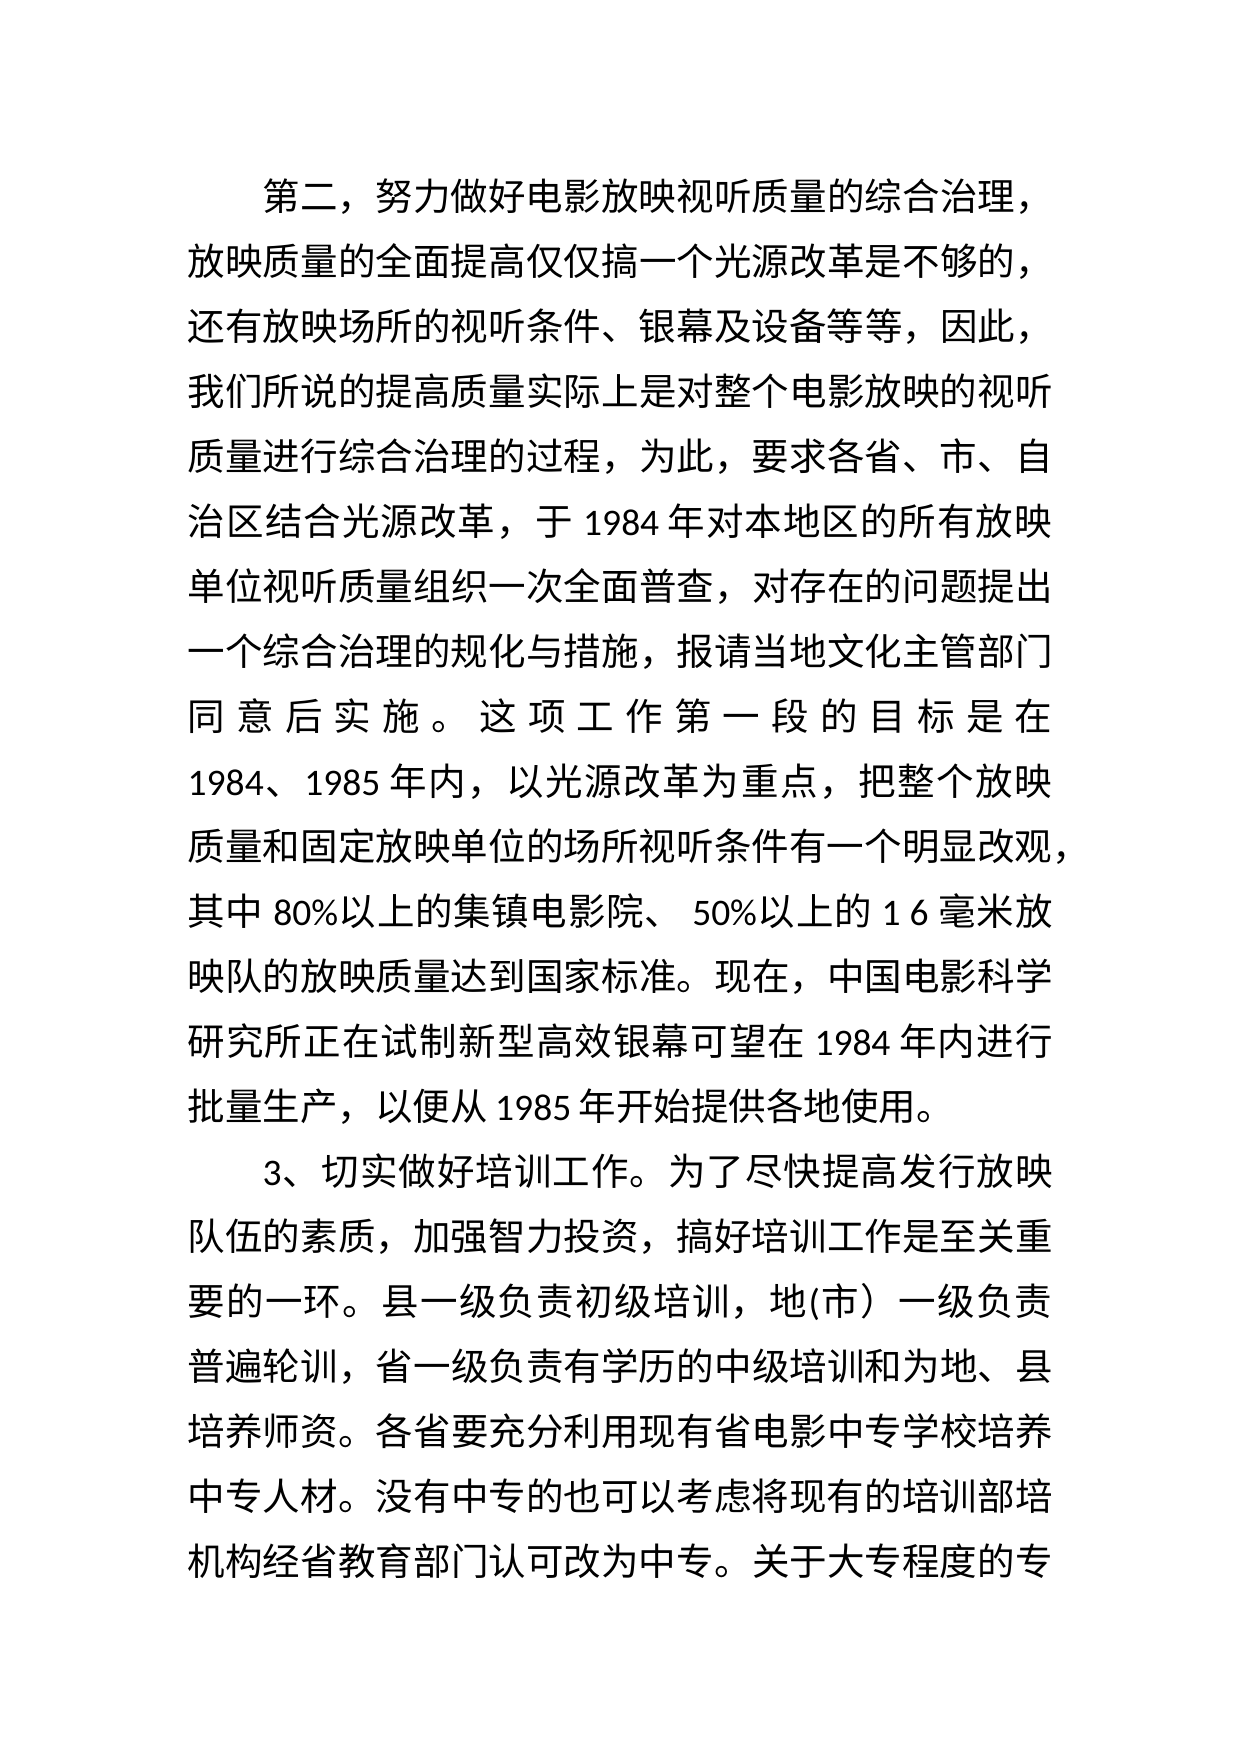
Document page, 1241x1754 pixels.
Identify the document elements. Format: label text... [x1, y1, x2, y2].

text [187, 1137, 1053, 1592]
text 第二，努力做好电影放映视听质量的综合治理，放映质量的全面提高仅仅搞一个光源改革是不够的，还有放映场所的视听条件、银幕及设备等等，因此，我们所说的提高质量实际上是对整个电影放映的视听质量进行综合治理的过程，为此，要求各省、市、自治区结合光源改革，于 1984年对本地区的所有放映单位视听质量组织一次全面普查，对存在的问题提出一个综合治理的规化与措施，报请当地文化主管部门同意后实施。这项工作第一段的目标是在 1984、1985年内，以光源改革为重点，把整个放映质量和固定放映单位的场所视听条件有一个明显改观，其中 80%以上的集镇电影院、 50%以上的 1 6 毫米放映队的放映质量达到国家标准。现在，中国电影科学研究所正在试制新型高效银幕可望在1984年内进行批量生产，以便从1985年开始提供各地使用。 [187, 162, 1053, 1137]
